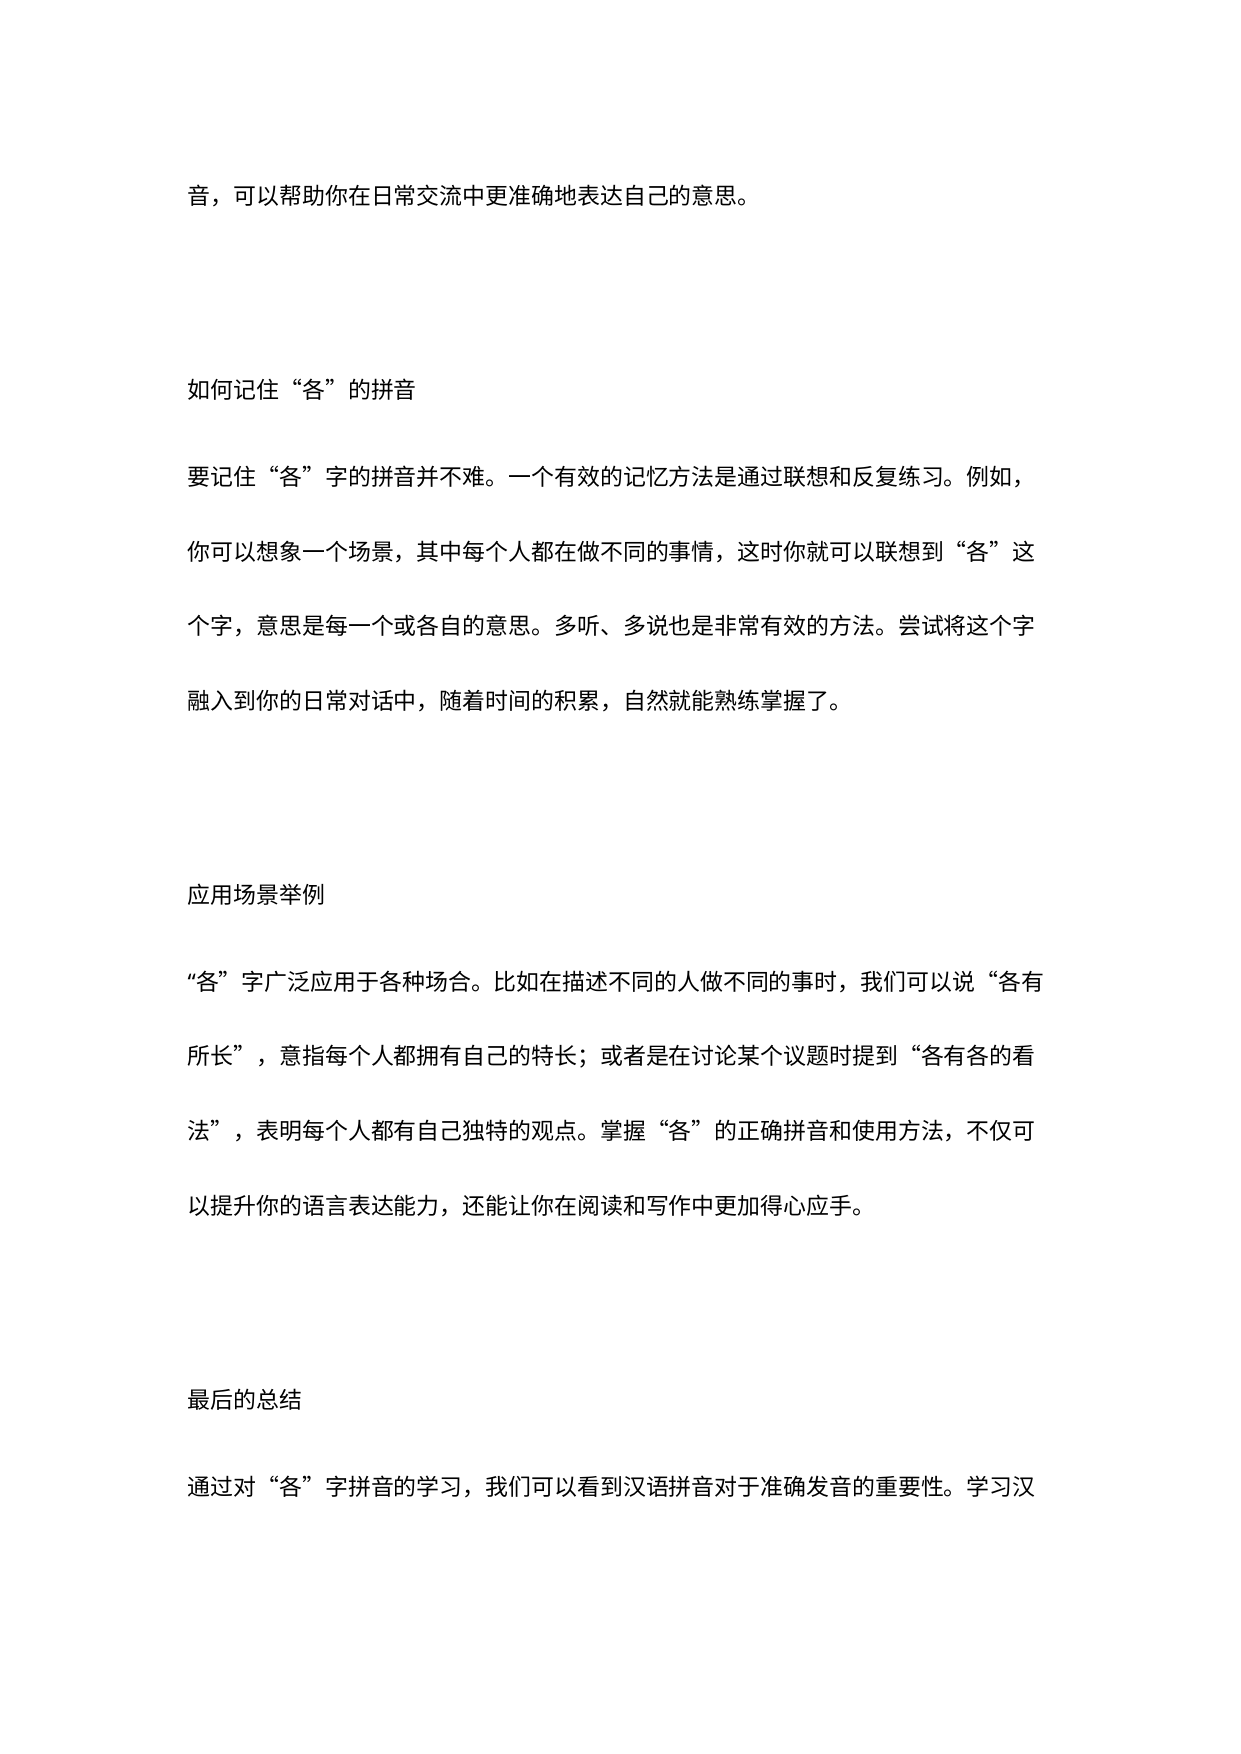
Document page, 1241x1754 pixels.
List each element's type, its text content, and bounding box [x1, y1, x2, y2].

text “各”字广泛应用于各种场合。比如在描述不同的人做不同的事时，我们可以说“各有所长”，意指每个人都拥有自己的特长；或者是在讨论某个议题时提到“各有各的看法”，表明每个人都有自己独特的观点。掌握“各”的正确拼音和使用方法，不仅可以提升你的语言表达能力，还能让你在阅读和写作中更加得心应手。 [187, 948, 1053, 1237]
text 要记住“各”字的拼音并不难。一个有效的记忆方法是通过联想和反复练习。例如，你可以想象一个场景，其中每个人都在做不同的事情，这时你就可以联想到“各”这个字，意思是每一个或各自的意思。多听、多说也是非常有效的方法。尝试将这个字融入到你的日常对话中，随着时间的积累，自然就能熟练掌握了。 [187, 443, 1053, 732]
text 如何记住“各”的拼音 [187, 356, 1053, 421]
text 最后的总结 [187, 1366, 1053, 1431]
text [187, 1453, 1053, 1518]
text 应用场景举例 [187, 861, 1053, 926]
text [187, 162, 1053, 227]
